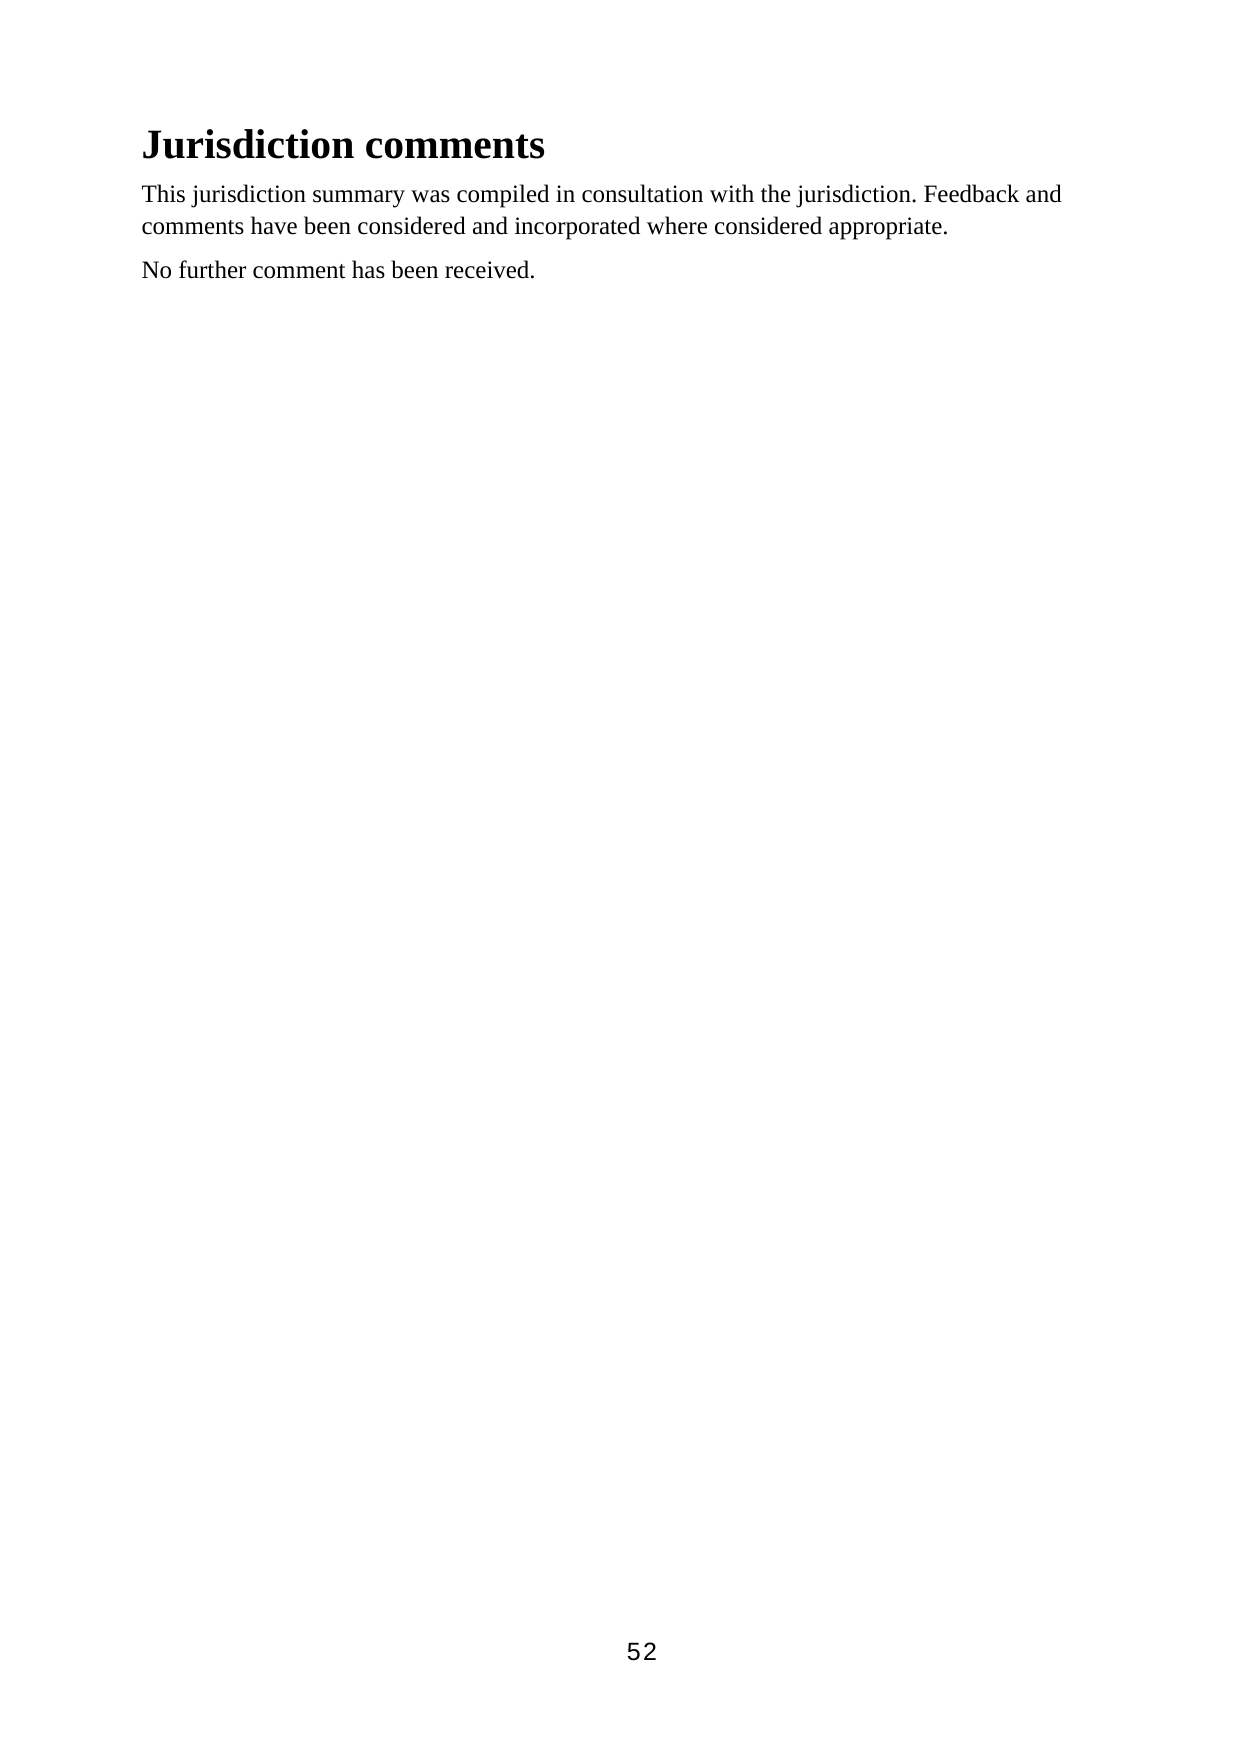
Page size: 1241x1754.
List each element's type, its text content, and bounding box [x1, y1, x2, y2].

text No further comment has been received. [141, 256, 1084, 284]
text This jurisdiction summary was compiled in consultation with the jurisdiction. Feedback and comments have been considered and incorporated where considered appropriate. [141, 177, 1069, 241]
text Jurisdiction comments [141, 121, 1084, 168]
